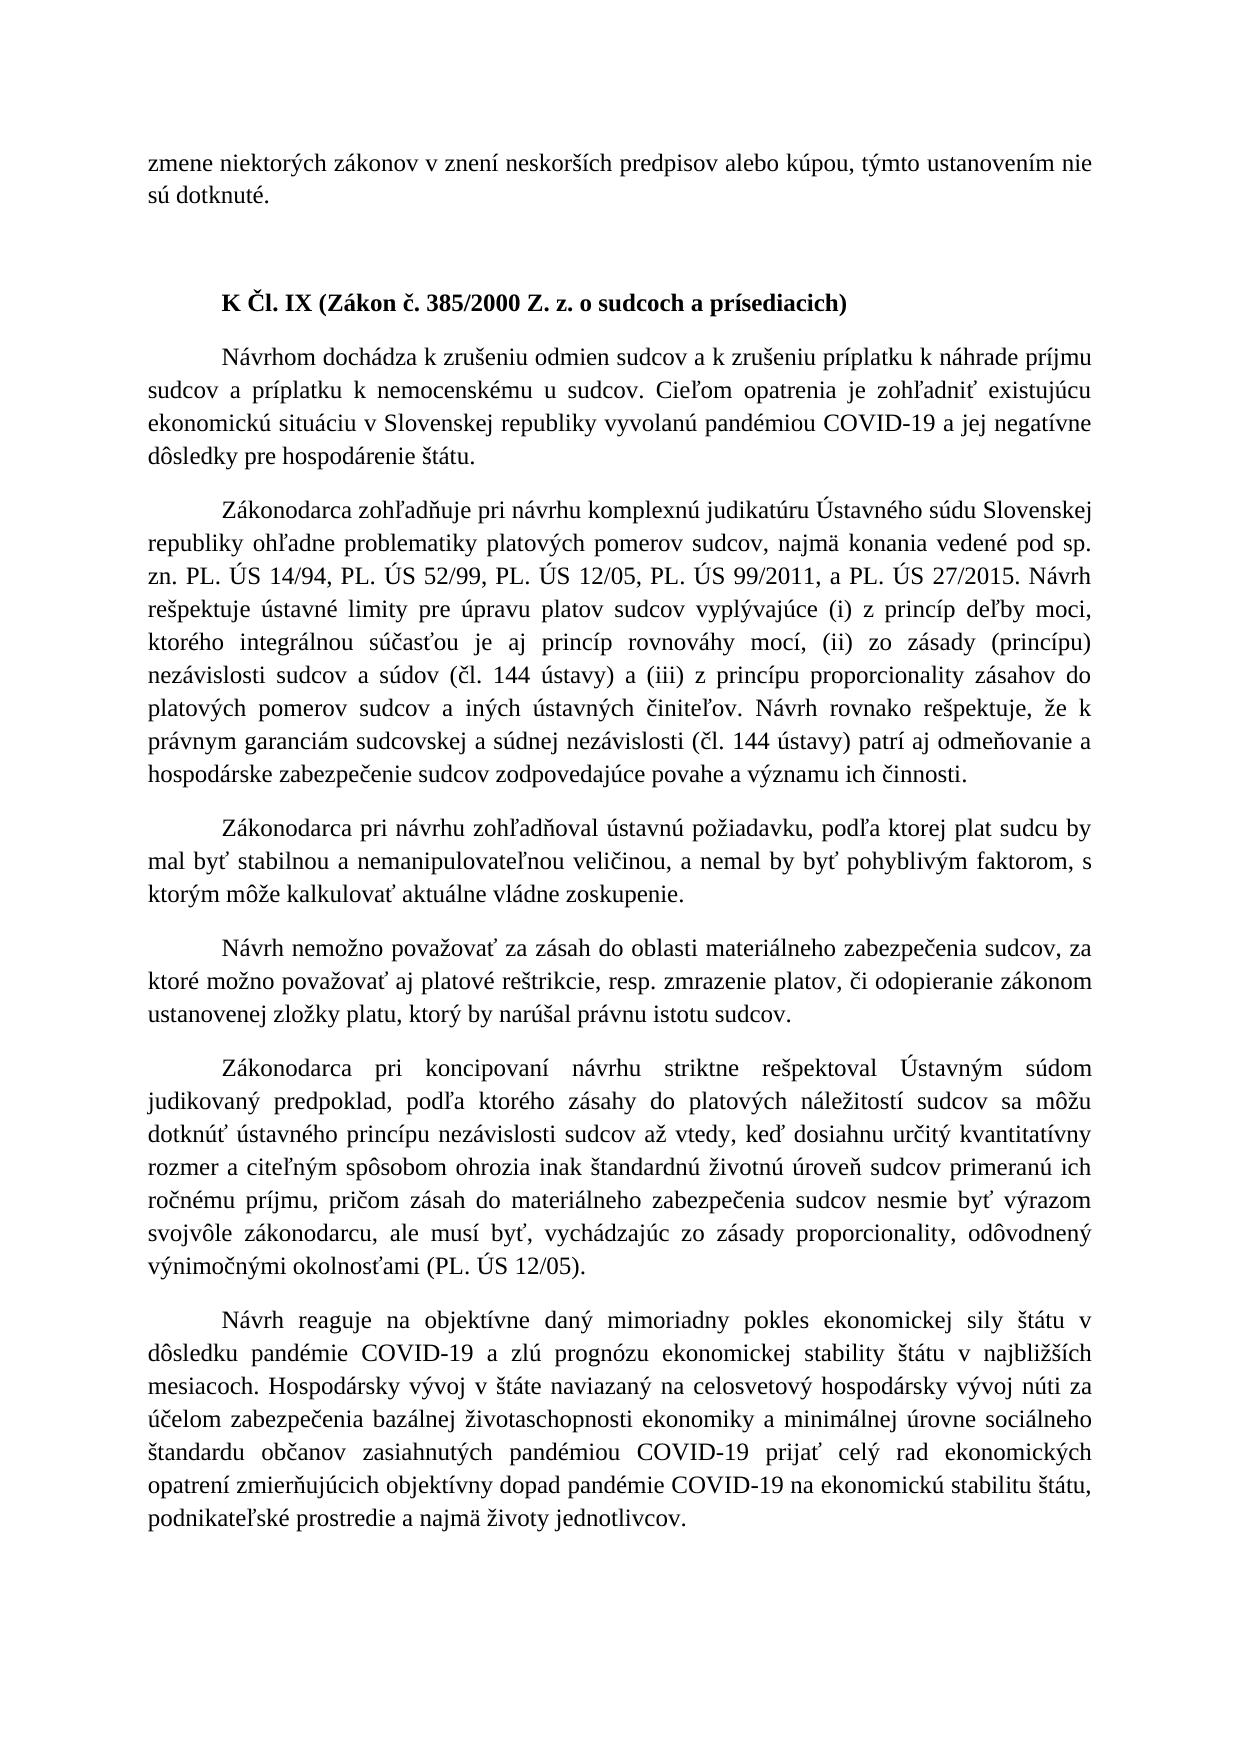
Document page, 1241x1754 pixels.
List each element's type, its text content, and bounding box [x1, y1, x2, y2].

text Zákonodarca pri návrhu zohľadňoval ústavnú požiadavku, podľa ktorej plat sudcu by mal byť stabilnou a nemanipulovateľnou veličinou, a nemal by byť pohyblivým faktorom, s ktorým môže kalkulovať aktuálne vládne zoskupenie. [148, 813, 1093, 908]
text Návrh nemožno považovať za zásah do oblasti materiálneho zabezpečenia sudcov, za ktoré možno považovať aj platové reštrikcie, resp. zmrazenie platov, či odopieranie zákonom ustanovenej zložky platu, ktorý by narúšal právnu istotu sudcov. [148, 933, 1093, 1028]
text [148, 148, 1093, 209]
text Zákonodarca zohľadňuje pri návrhu komplexnú judikatúru Ústavného súdu Slovenskej republiky ohľadne problematiky platových pomerov sudcov, najmä konania vedené pod sp. zn. PL. ÚS 14/94, PL. ÚS 52/99, PL. ÚS 12/05, PL. ÚS 99/2011, a PL. ÚS 27/2015. Návrh rešpektuje ústavné limity pre úpravu platov sudcov vyplývajúce (i) z princíp deľby moci, ktorého integrálnou súčasťou je aj princíp rovnováhy mocí, (ii) zo zásady (princípu) nezávislosti sudcov a súdov (čl. 144 ústavy) a (iii) z princípu proporcionality zásahov do platových pomerov sudcov a iných ústavných činiteľov. Návrh rovnako rešpektuje, že k právnym garanciám sudcovskej a súdnej nezávislosti (čl. 144 ústavy) patrí aj odmeňovanie a hospodárske zabezpečenie sudcov zodpovedajúce povahe a významu ich činnosti. [148, 495, 1093, 788]
text Zákonodarca pri koncipovaní návrhu striktne rešpektoval Ústavným súdom judikovaný predpoklad, podľa ktorého zásahy do platových náležitostí sudcov sa môžu dotknúť ústavného princípu nezávislosti sudcov až vtedy, keď dosiahnu určitý kvantitatívny rozmer a citeľným spôsobom ohrozia inak štandardnú životnú úroveň sudcov primeranú ich ročnému príjmu, pričom zásah do materiálneho zabezpečenia sudcov nesmie byť výrazom svojvôle zákonodarcu, ale musí byť, vychádzajúc zo zásady proporcionality, odôvodnený výnimočnými okolnosťami (PL. ÚS 12/05). [148, 1053, 1093, 1280]
text Návrh reaguje na objektívne daný mimoriadny pokles ekonomickej sily štátu v dôsledku pandémie COVID-19 a zlú prognózu ekonomickej stability štátu v najbližších mesiacoch. Hospodársky vývoj v štáte naviazaný na celosvetový hospodársky vývoj núti za účelom zabezpečenia bazálnej životaschopnosti ekonomiky a minimálnej úrovne sociálneho štandardu občanov zasiahnutých pandémiou COVID-19 prijať celý rad ekonomických opatrení zmierňujúcich objektívny dopad pandémie COVID-19 na ekonomickú stabilitu štátu, podnikateľské prostredie a najmä životy jednotlivcov. [148, 1305, 1093, 1532]
text K Čl. IX (Zákon č. 385/2000 Z. z. o sudcoch a prísediacich) [148, 288, 1093, 317]
text Návrhom dochádza k zrušeniu odmien sudcov a k zrušeniu príplatku k náhrade príjmu sudcov a príplatku k nemocenskému u sudcov. Cieľom opatrenia je zohľadniť existujúcu ekonomickú situáciu v Slovenskej republiky vyvolanú pandémiou COVID-19 a jej negatívne dôsledky pre hospodárenie štátu. [148, 342, 1093, 470]
